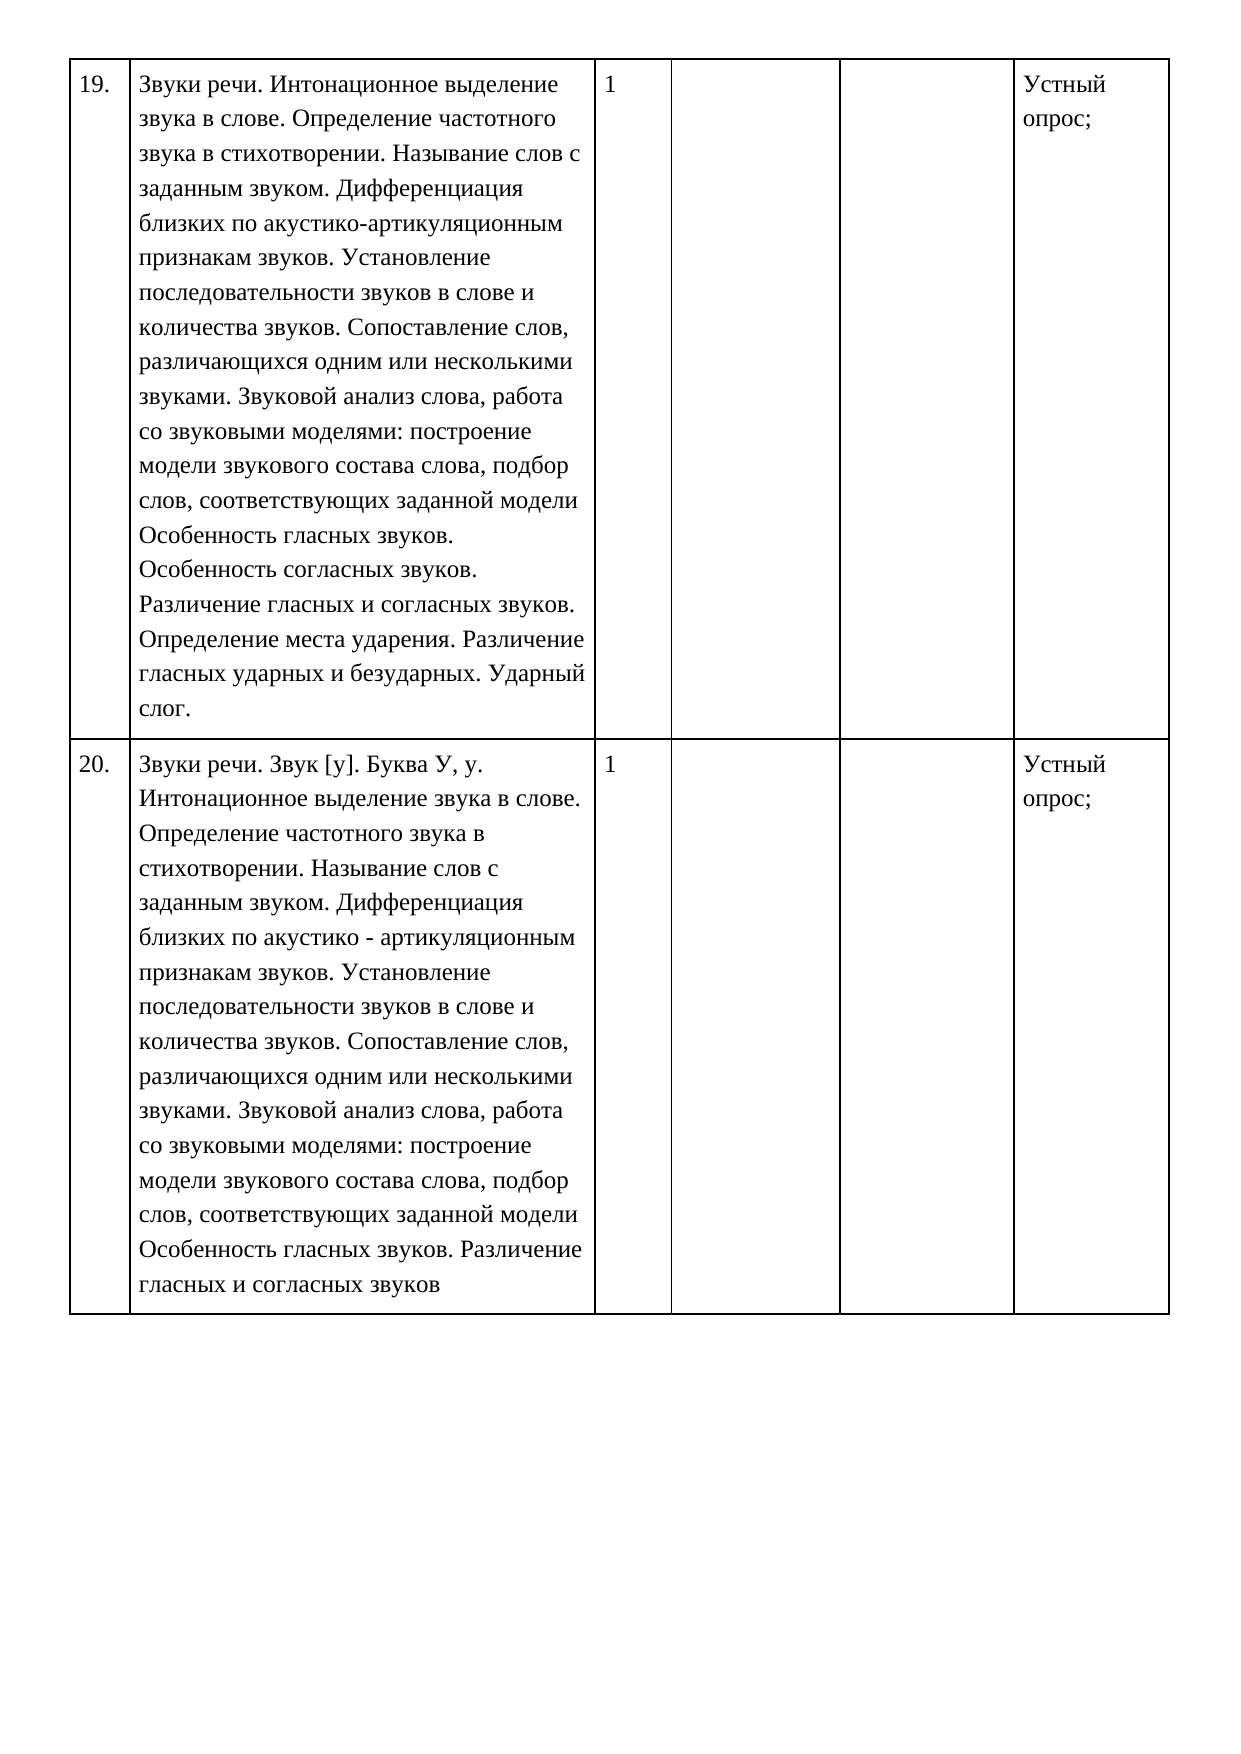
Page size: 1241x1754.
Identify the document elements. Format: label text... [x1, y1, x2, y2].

table_header 19. [71, 60, 129, 738]
table_header Звуки речи. Интонационное выделение звука в слове. Определение частотного звука в стихотворении. Называние слов с заданным звуком. Дифференциация близких по акустико-артикуляционным признакам звуков. Установление последовательности звуков в слове и количества звуков. Сопоставление слов, различающихся одним или несколькими звуками. Звуковой анализ слова, работа со звуковыми моделями: построение модели звукового состава слова, подбор слов, соответствующих заданной модели Особенность гласных звуков. Особенность согласных звуков. Различение гласных и согласных звуков. Определение места ударения. Различение гласных ударных и безударных. Ударный слог. [131, 60, 594, 738]
table_header [841, 60, 1013, 738]
table_cell 20. [71, 740, 129, 1313]
table_header Устный опрос; [1015, 60, 1168, 738]
table_header 1 [596, 60, 671, 738]
table_cell Устный опрос; [1015, 740, 1168, 1313]
table_cell Звуки речи. Звук [у]. Буква У, у. Интонационное выделение звука в слове. Определение частотного звука в стихотворении. Называние слов с заданным звуком. Дифференциация близких по акустико - артикуляционным признакам звуков. Установление последовательности звуков в слове и количества звуков. Сопоставление слов, различающихся одним или несколькими звуками. Звуковой анализ слова, работа со звуковыми моделями: построение модели звукового состава слова, подбор слов, соответствующих заданной модели Особенность гласных звуков. Различение гласных и согласных звуков [131, 740, 594, 1313]
table_cell [672, 740, 839, 1313]
table_cell 1 [596, 740, 671, 1313]
table_cell [841, 740, 1013, 1313]
table_header [672, 60, 839, 738]
